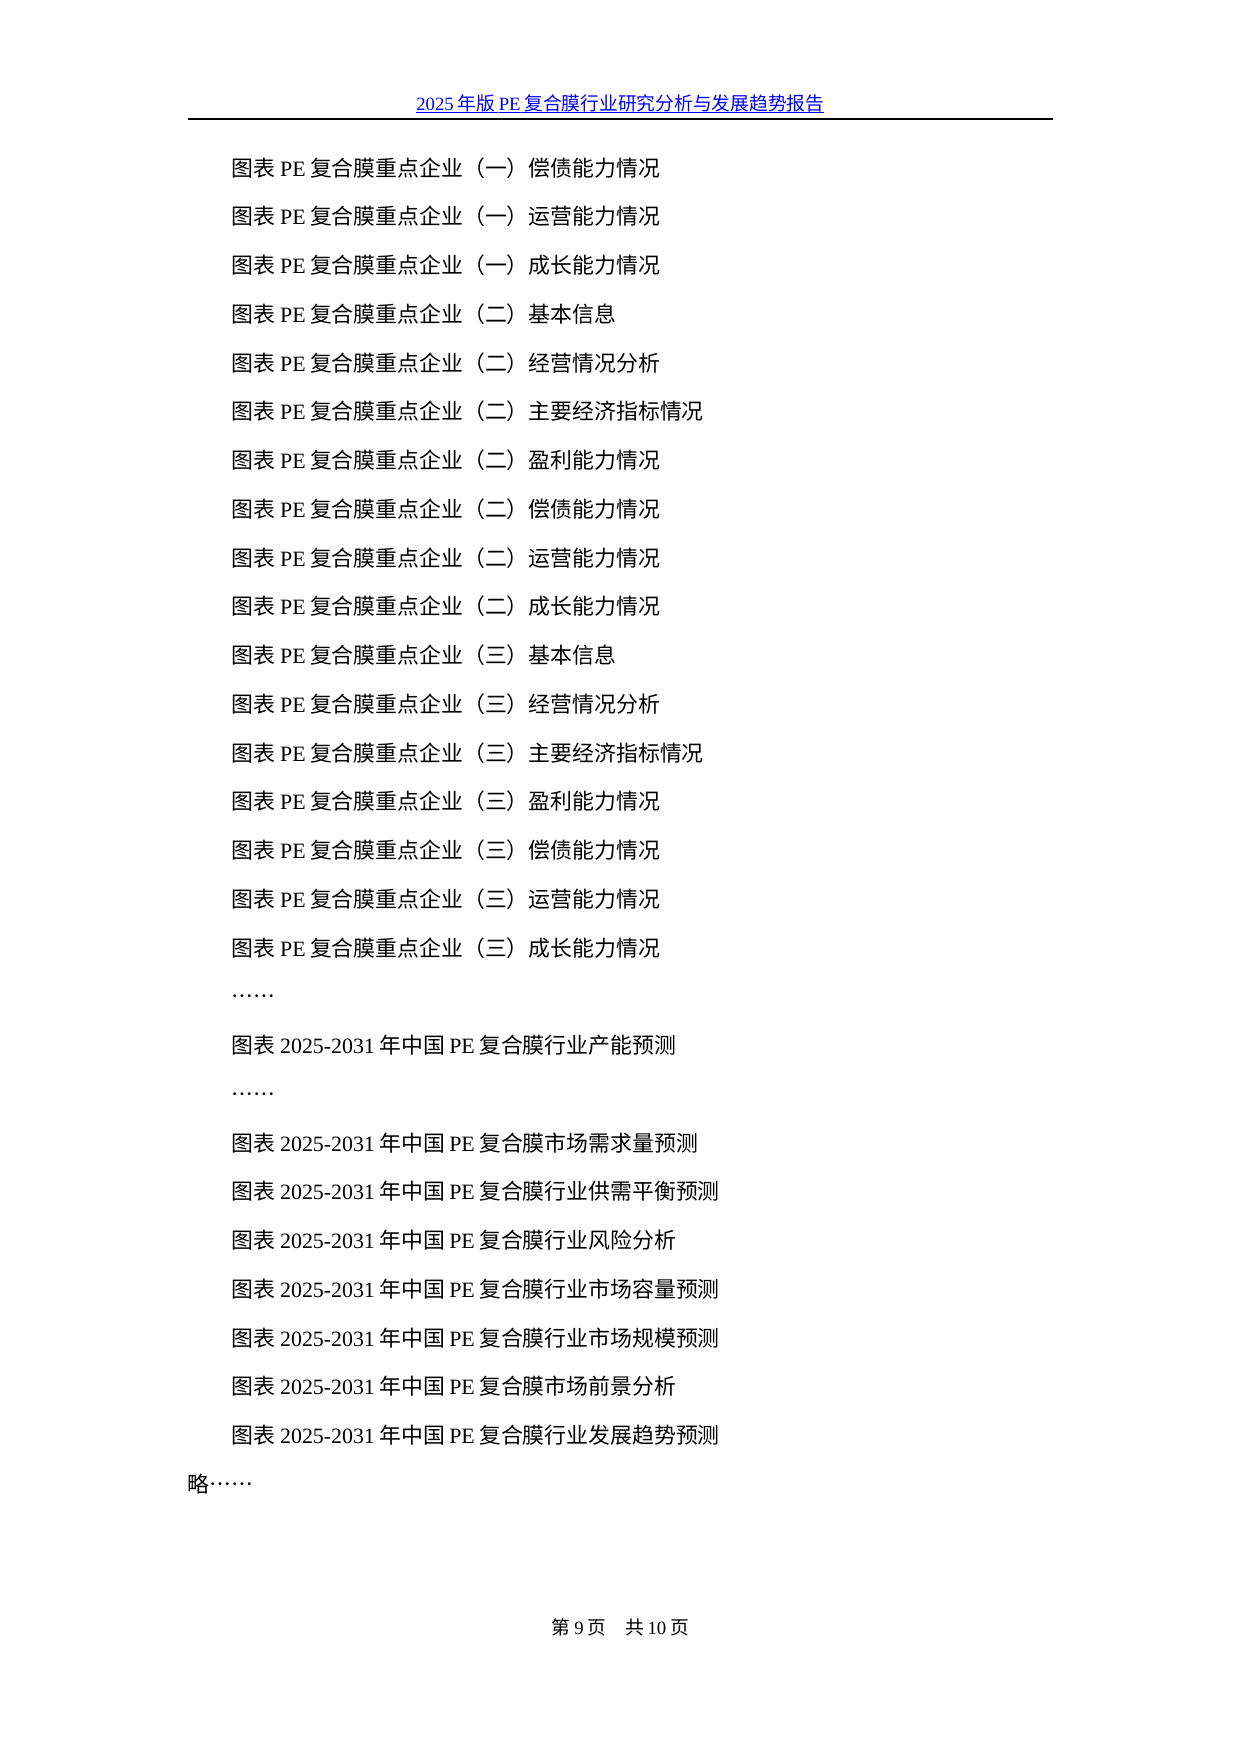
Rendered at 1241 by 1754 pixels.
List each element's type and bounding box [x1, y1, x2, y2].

text [187, 150, 1053, 1499]
